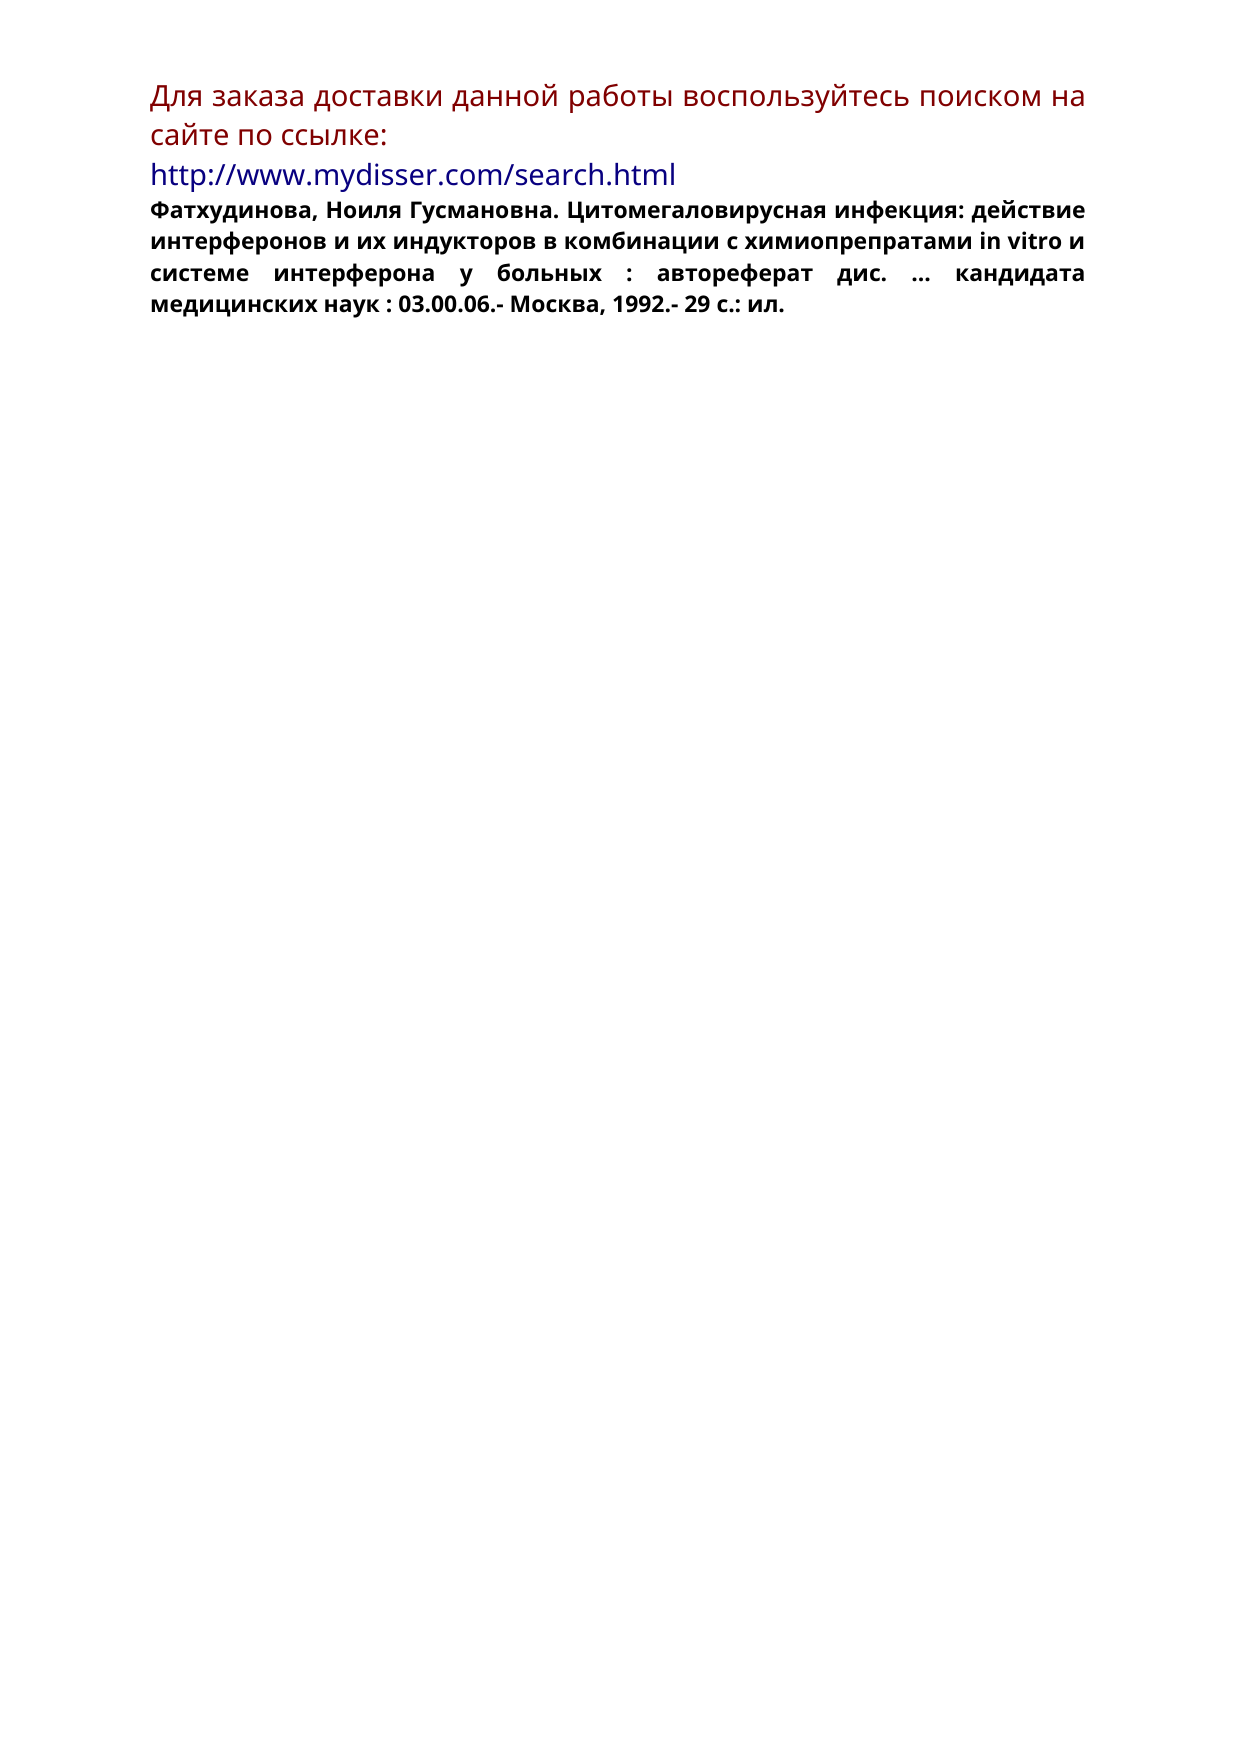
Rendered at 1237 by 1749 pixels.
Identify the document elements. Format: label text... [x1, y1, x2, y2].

text Фатхудинова, Ноиля Гусмановна. Цитомегаловирусная инфекция: действие интерферонов и их индукторов в комбинации с химиопрепратами in vitro и системе интерферона у больных : автореферат дис. ... кандидата медицинских наук : 03.00.06.- Москва, 1992.- 29 с.: ил. [150, 194, 1086, 319]
